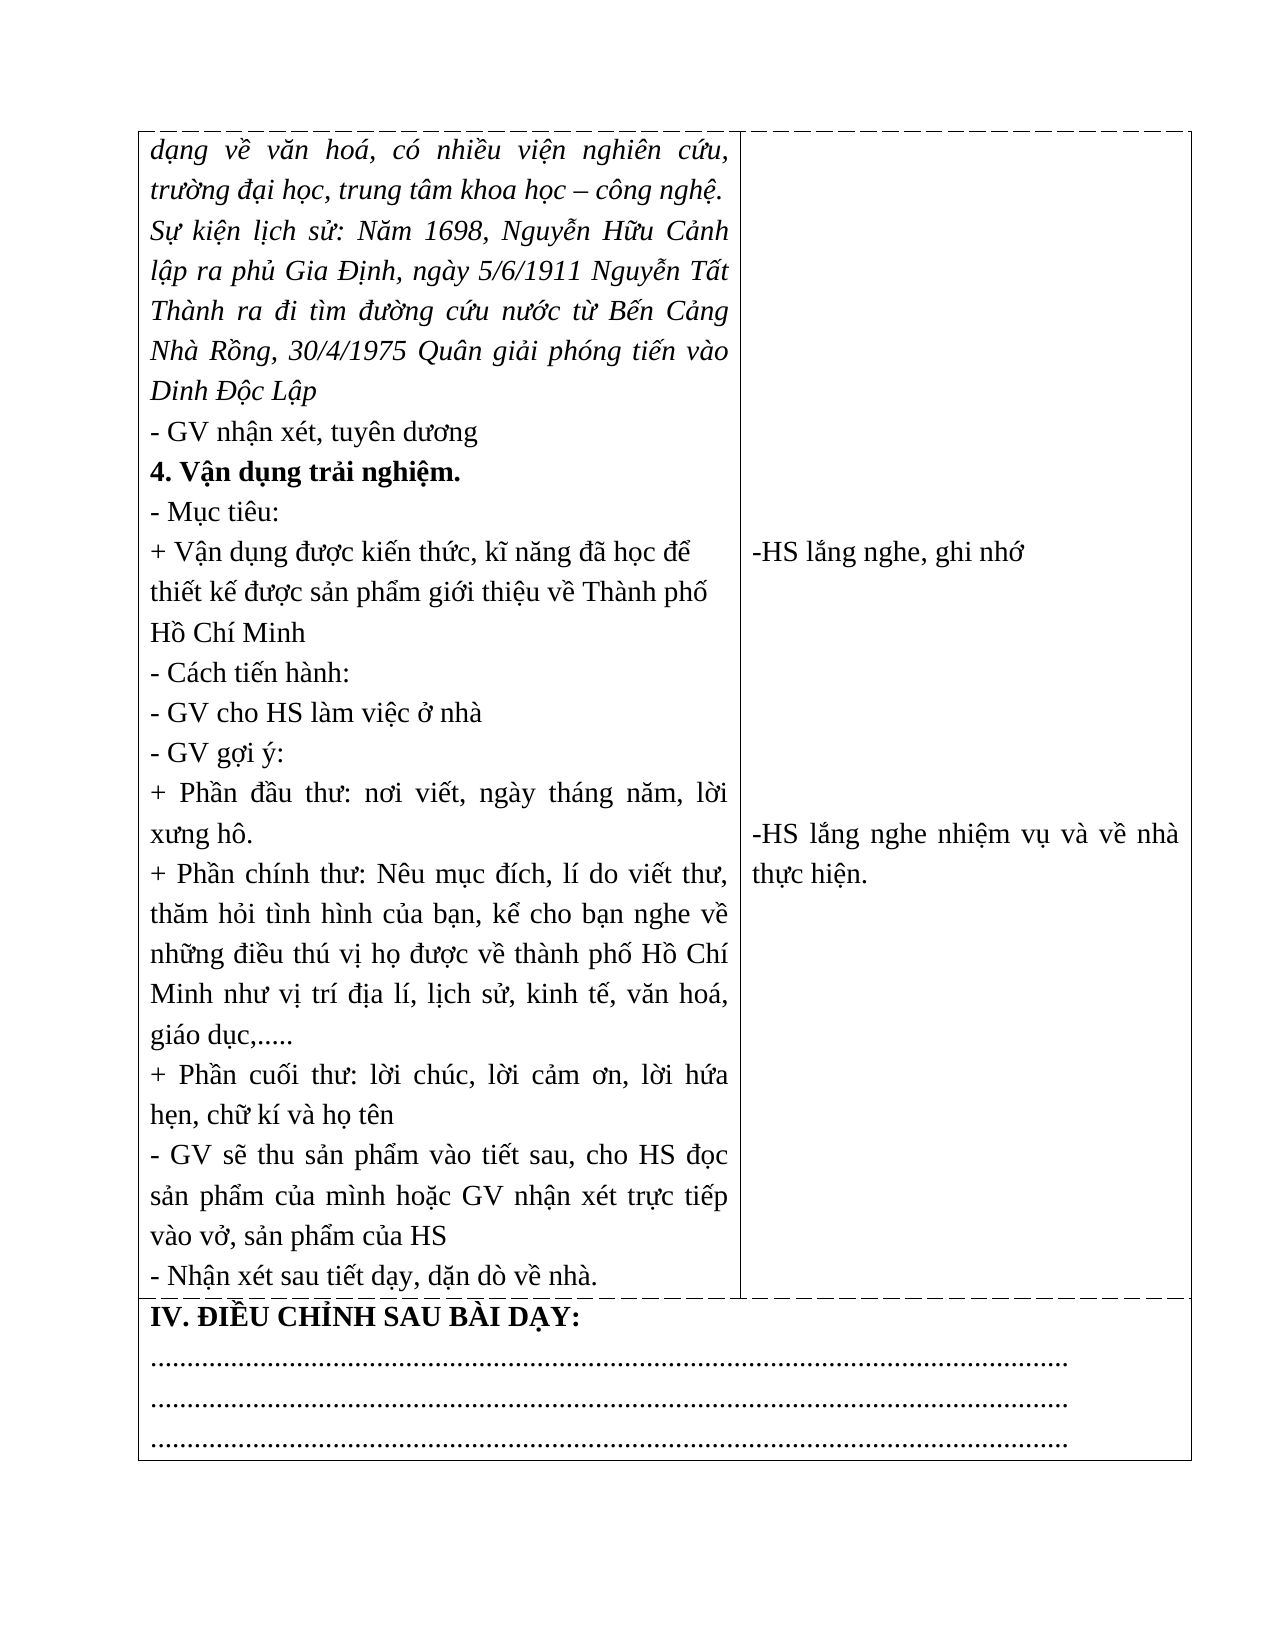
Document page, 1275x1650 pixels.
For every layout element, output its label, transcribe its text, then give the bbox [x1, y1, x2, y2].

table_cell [741, 131, 1191, 1298]
table_cell IV. ĐIỀU CHỈNH SAU BÀI DẠY: .............................................................................................................................. .............................................................................................................................. .............................................................................................................................. [139, 1298, 1191, 1460]
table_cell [139, 131, 740, 1298]
